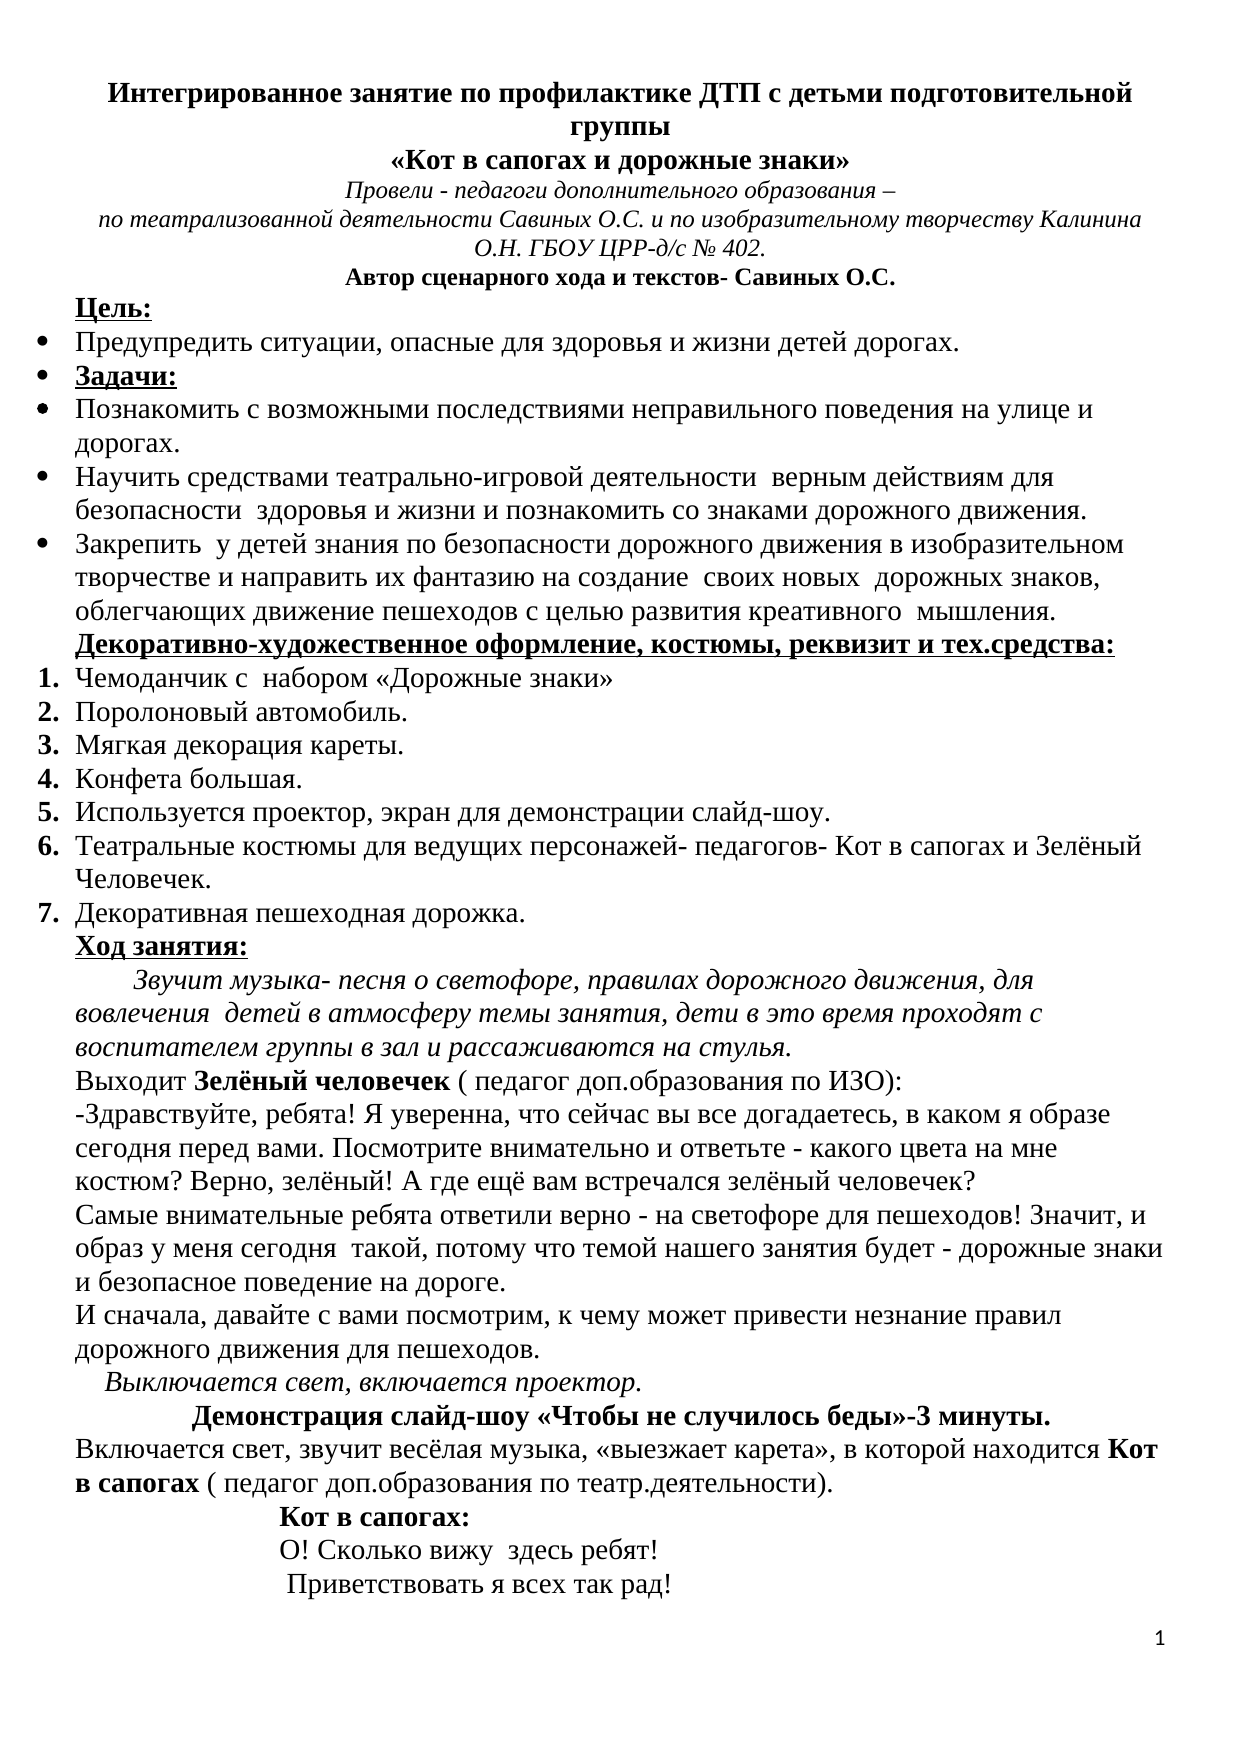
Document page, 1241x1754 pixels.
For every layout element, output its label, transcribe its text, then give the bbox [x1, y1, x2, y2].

list Закрепить у детей знания по безопасности дорожного движения в изобразительном творчестве и направить их фантазию на создание своих новых дорожных знаков, облегчающих движение пешеходов с целью развития креативного мышления. [37, 526, 1165, 627]
text О! Сколько вижу здесь ребят! [75, 1532, 1165, 1566]
text Выходит Зелёный человечек ( педагог доп.образования по ИЗО): [75, 1063, 1165, 1096]
list Чемоданчик с набором «Дорожные знаки» [37, 660, 1165, 694]
text по театрализованной деятельности Савиных О.С. и по изобразительному творчеству Калинина О.Н. ГБОУ ЦРР-д/с № 402. [75, 204, 1165, 262]
text Демонстрация слайд-шоу «Чтобы не случилось беды»-3 минуты. [75, 1398, 1165, 1432]
list Театральные костюмы для ведущих персонажей- педагогов- Кот в сапогах и Зелёный Человечек. [37, 828, 1165, 895]
text И сначала, давайте с вами посмотрим, к чему может привести незнание правил дорожного движения для пешеходов. [75, 1297, 1165, 1364]
text Самые внимательные ребята ответили верно - на светофоре для пешеходов! Значит, и образ у меня сегодня такой, потому что темой нашего занятия будет - дорожные знаки и безопасное поведение на дороге. [75, 1197, 1165, 1297]
text Кот в сапогах: [75, 1499, 1165, 1532]
text Автор сценарного хода и текстов- Савиных О.С. [75, 262, 1165, 291]
text Ход занятия: [75, 928, 1165, 962]
text «Кот в сапогах и дорожные знаки» [75, 142, 1165, 176]
list Задачи: [37, 358, 1165, 391]
list Конфета большая. [37, 761, 1165, 794]
text Звучит музыка- песня о светофоре, правилах дорожного движения, для вовлечения детей в атмосферу темы занятия, дети в это время проходят с воспитателем группы в зал и рассаживаются на стулья. [75, 962, 1165, 1063]
text Интегрированное занятие по профилактике ДТП с детьми подготовительной группы [75, 75, 1165, 142]
list Поролоновый автомобиль. [37, 694, 1165, 727]
text Приветствовать я всех так рад! [75, 1566, 1165, 1599]
list Декоративная пешеходная дорожка. [37, 895, 1165, 928]
list Мягкая декорация кареты. [37, 727, 1165, 761]
text -Здравствуйте, ребята! Я уверенна, что сейчас вы все догадаетесь, в каком я образе сегодня перед вами. Посмотрите внимательно и ответьте - какого цвета на мне костюм? Верно, зелёный! А где ещё вам встречался зелёный человечек? [75, 1096, 1165, 1197]
text Включается свет, звучит весёлая музыка, «выезжает карета», в которой находится Кот в сапогах ( педагог доп.образования по театр.деятельности). [75, 1432, 1165, 1499]
text Декоративно-художественное оформление, костюмы, реквизит и тех.средства: [75, 627, 1165, 660]
text Выключается свет, включается проектор. [75, 1364, 1165, 1398]
list Используется проектор, экран для демонстрации слайд-шоу. [37, 794, 1165, 828]
text Провели - педагоги дополнительного образования – [75, 176, 1165, 204]
list Предупредить ситуации, опасные для здоровья и жизни детей дорогах. [37, 324, 1165, 358]
list Познакомить с возможными последствиями неправильного поведения на улице и дорогах. [37, 391, 1165, 459]
list Научить средствами театрально-игровой деятельности верным действиям для безопасности здоровья и жизни и познакомить со знаками дорожного движения. [37, 459, 1165, 526]
text Цель: [75, 291, 1165, 324]
